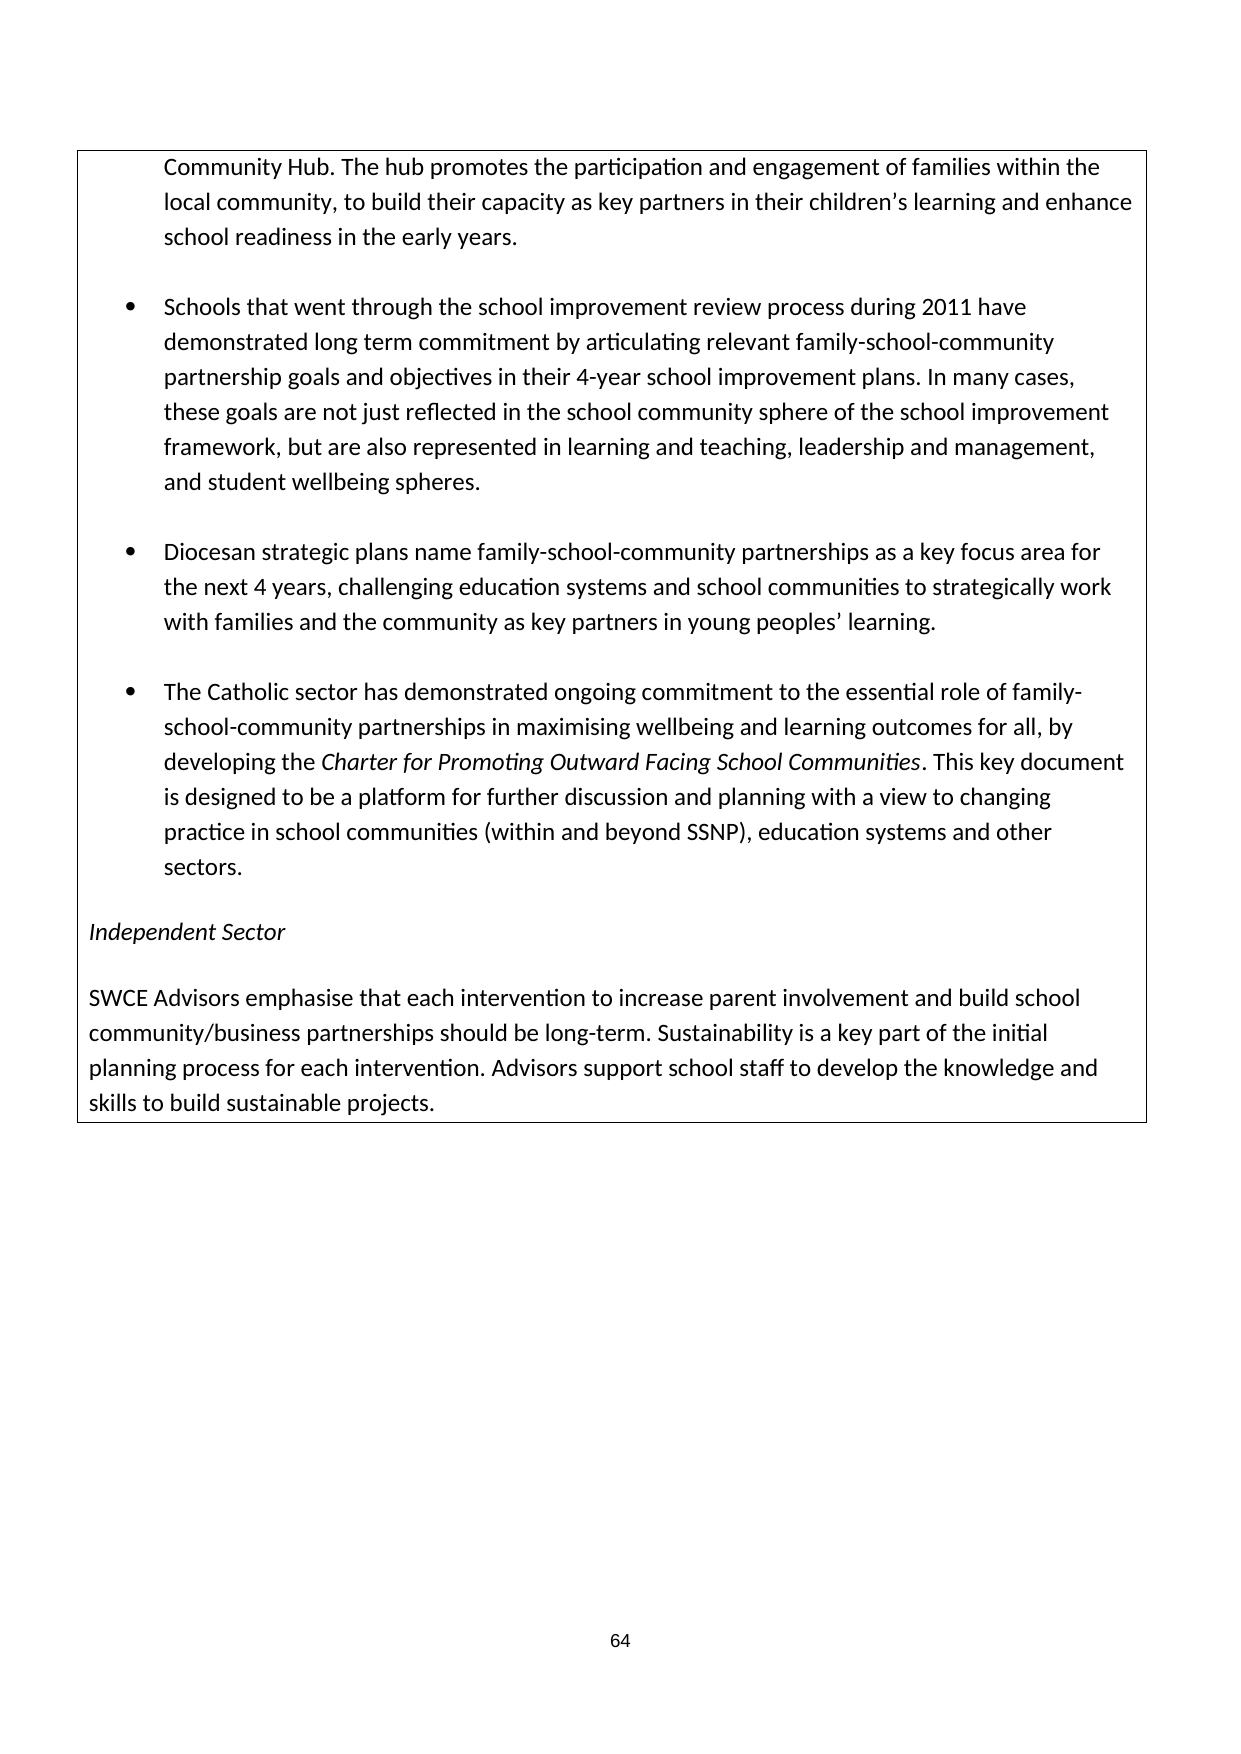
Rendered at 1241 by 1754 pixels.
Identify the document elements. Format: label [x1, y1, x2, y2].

table_cell [78, 151, 1146, 1122]
